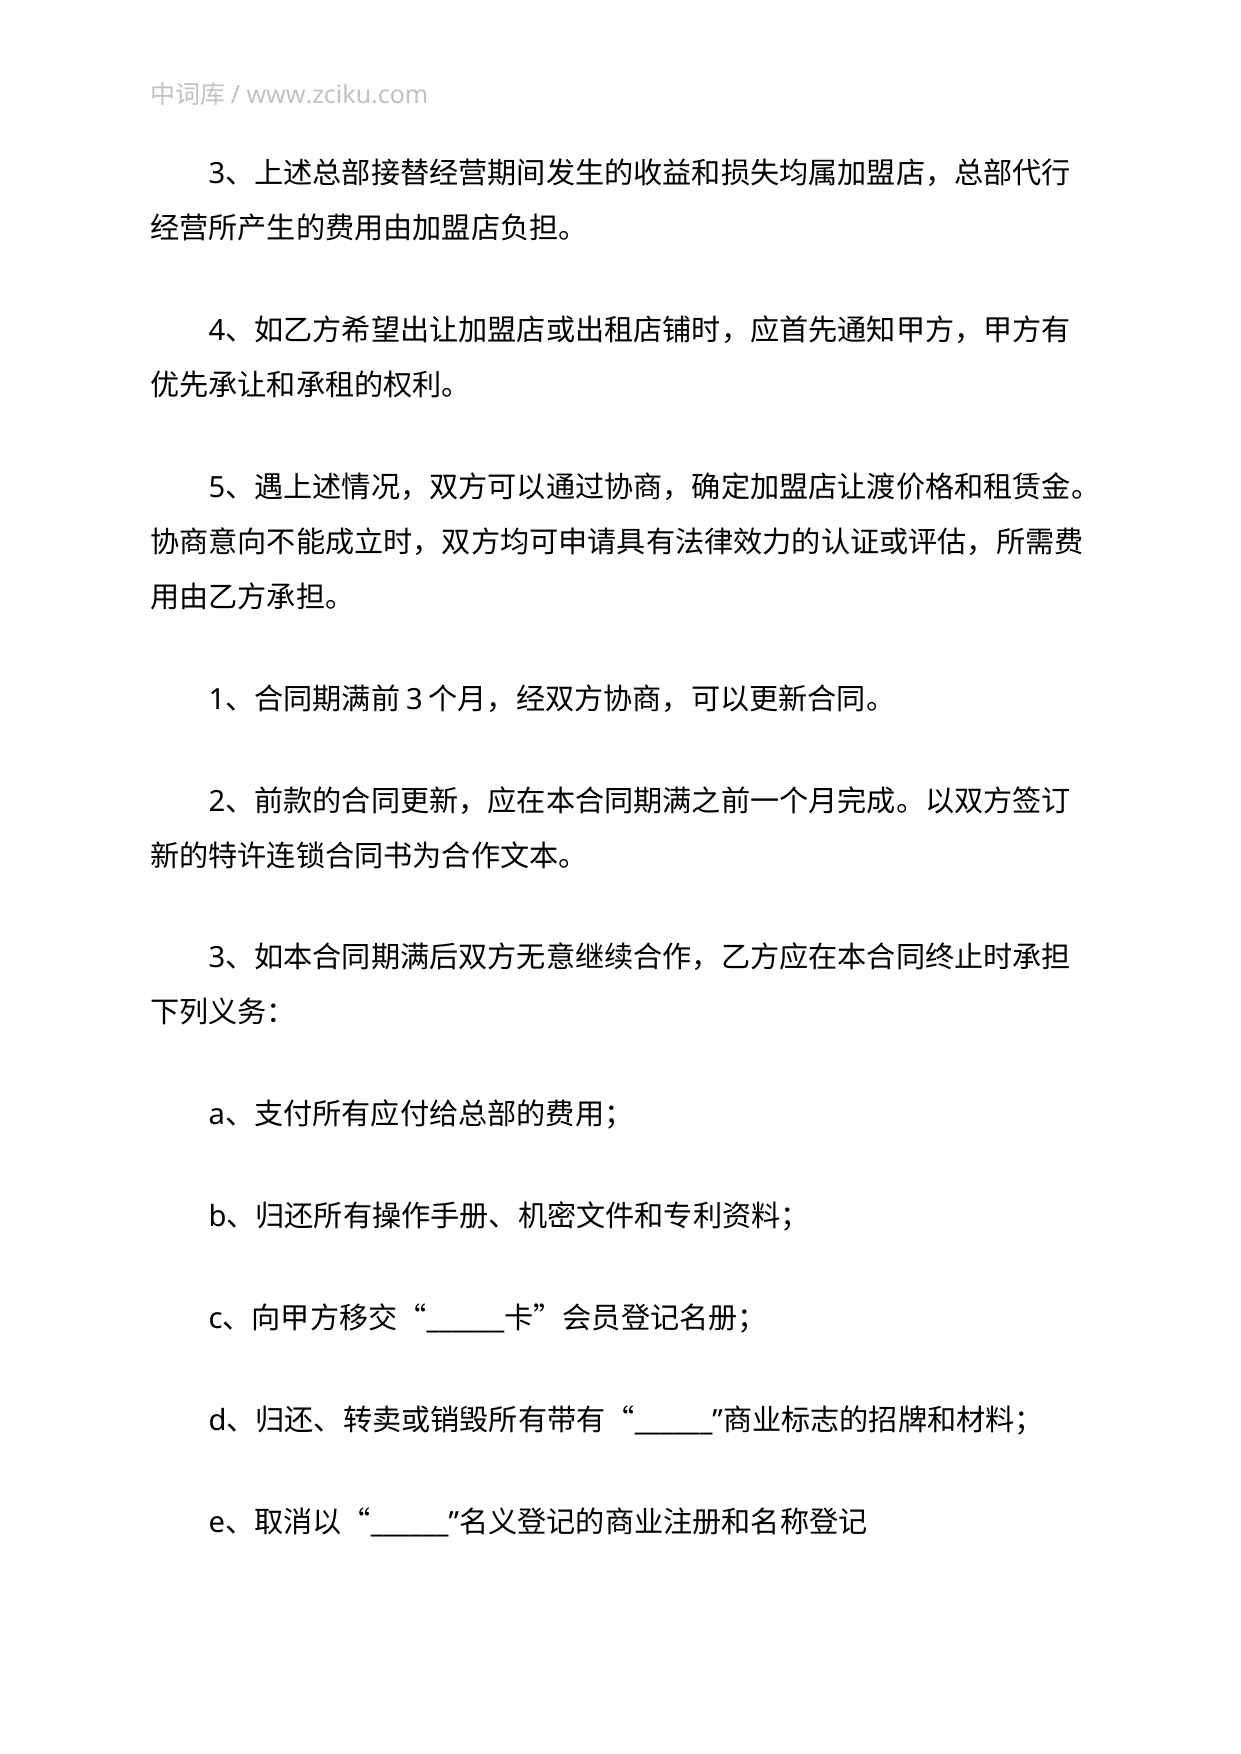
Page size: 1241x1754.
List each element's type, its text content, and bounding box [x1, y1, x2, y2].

text d、归还、转卖或销毁所有带有“______”商业标志的招牌和材料； [150, 1397, 1090, 1439]
text a、支付所有应付给总部的费用； [150, 1091, 1090, 1133]
text 3、上述总部接替经营期间发生的收益和损失均属加盟店，总部代行经营所产生的费用由加盟店负担。 [150, 150, 1090, 247]
text 4、如乙方希望出让加盟店或出租店铺时，应首先通知甲方，甲方有优先承让和承租的权利。 [150, 307, 1090, 404]
text 5、遇上述情况，双方可以通过协商，确定加盟店让渡价格和租赁金。协商意向不能成立时，双方均可申请具有法律效力的认证或评估，所需费用由乙方承担。 [150, 463, 1090, 616]
text e、取消以“______”名义登记的商业注册和名称登记 [150, 1499, 1090, 1541]
text 1、合同期满前3个月，经双方协商，可以更新合同。 [150, 675, 1090, 718]
text b、归还所有操作手册、机密文件和专利资料； [150, 1193, 1090, 1235]
text c、向甲方移交“______卡”会员登记名册； [150, 1295, 1090, 1337]
text 3、如本合同期满后双方无意继续合作，乙方应在本合同终止时承担下列义务： [150, 934, 1090, 1031]
text 2、前款的合同更新，应在本合同期满之前一个月完成。以双方签订新的特许连锁合同书为合作文本。 [150, 777, 1090, 874]
